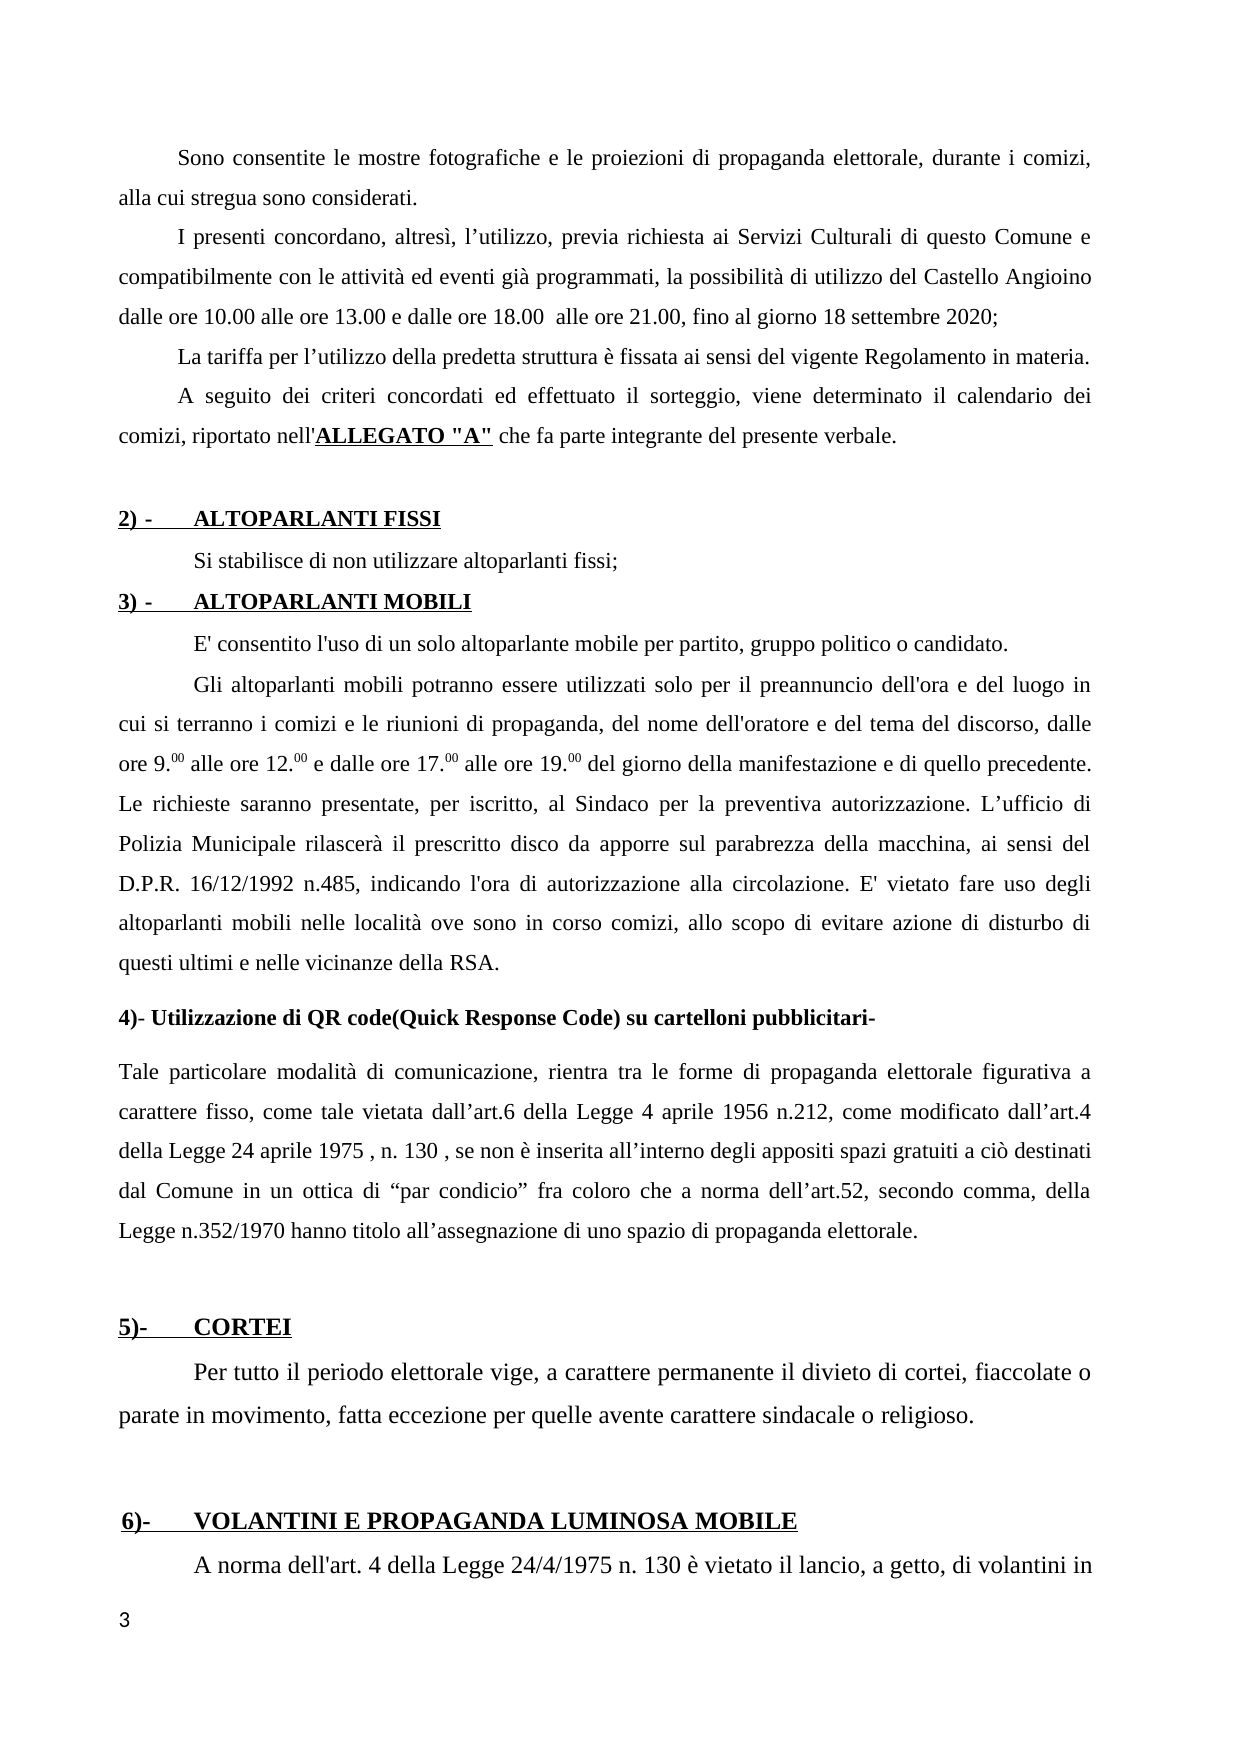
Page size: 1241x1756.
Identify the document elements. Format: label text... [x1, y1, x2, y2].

text Sono consentite le mostre fotografiche e le proiezioni di propaganda elettorale, durante i comizi, alla cui stregua sono considerati. [118, 144, 1093, 210]
subtitle - ALTOPARLANTI FISSI [118, 502, 1105, 532]
text Per tutto il periodo elettorale vige, a carattere permanente il divieto di cortei, fiaccolate o parate in movimento, fatta eccezione per quelle avente carattere sindacale o religioso. [118, 1357, 1093, 1429]
text A seguito dei criteri concordati ed effettuato il sorteggio, viene determinato il calendario dei comizi, riportato nell'ALLEGATO "A" che fa parte integrante del presente verbale. [118, 382, 1093, 449]
subtitle - ALTOPARLANTI MOBILI [118, 588, 1105, 614]
text E' consentito l'uso di un solo altoparlante mobile per partito, gruppo politico o candidato. [193, 630, 1105, 656]
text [118, 1550, 1093, 1579]
text I presenti concordano, altresì, l’utilizzo, previa richiesta ai Servizi Culturali di questo Comune e compatibilmente con le attività ed eventi già programmati, la possibilità di utilizzo del Castello Angioino dalle ore 10.00 alle ore 13.00 e dalle ore 18.00 alle ore 21.00, fino al giorno 18 settembre 2020; [118, 223, 1093, 329]
subtitle 5)- CORTEI [118, 1311, 1105, 1341]
text Si stabilisce di non utilizzare altoparlanti fissi; [193, 547, 1105, 574]
subtitle 6)- VOLANTINI E PROPAGANDA LUMINOSA MOBILE [64, 1506, 1105, 1535]
text La tariffa per l’utilizzo della predetta struttura è fissata ai sensi del vigente Regolamento in materia. [118, 343, 1093, 369]
text 4)- Utilizzazione di QR code(Quick Response Code) su cartelloni pubblicitari- [118, 1003, 1093, 1030]
text Tale particolare modalità di comunicazione, rientra tra le forme di propaganda elettorale figurativa a carattere fisso, come tale vietata dall’art.6 della Legge 4 aprile 1956 n.212, come modificato dall’art.4 della Legge 24 aprile 1975 , n. 130 , se non è inserita all’interno degli appositi spazi gratuiti a ciò destinati dal Comune in un ottica di “par condicio” fra coloro che a norma dell’art.52, secondo comma, della Legge n.352/1970 hanno titolo all’assegnazione di uno spazio di propaganda elettorale. [118, 1058, 1093, 1243]
text Gli altoparlanti mobili potranno essere utilizzati solo per il preannuncio dell'ora e del luogo in cui si terranno i comizi e le riunioni di propaganda, del nome dell'oratore e del tema del discorso, dalle ore 9.00 alle ore 12.00 e dalle ore 17.00 alle ore 19.00 del giorno della manifestazione e di quello precedente. Le richieste saranno presentate, per iscritto, al Sindaco per la preventiva autorizzazione. L’ufficio di Polizia Municipale rilascerà il prescritto disco da apporre sul parabrezza della macchina, ai sensi del D.P.R. 16/12/1992 n.485, indicando l'ora di autorizzazione alla circolazione. E' vietato fare uso degli altoparlanti mobili nelle località ove sono in corso comizi, allo scopo di evitare azione di disturbo di questi ultimi e nelle vicinanze della RSA. [118, 671, 1093, 976]
